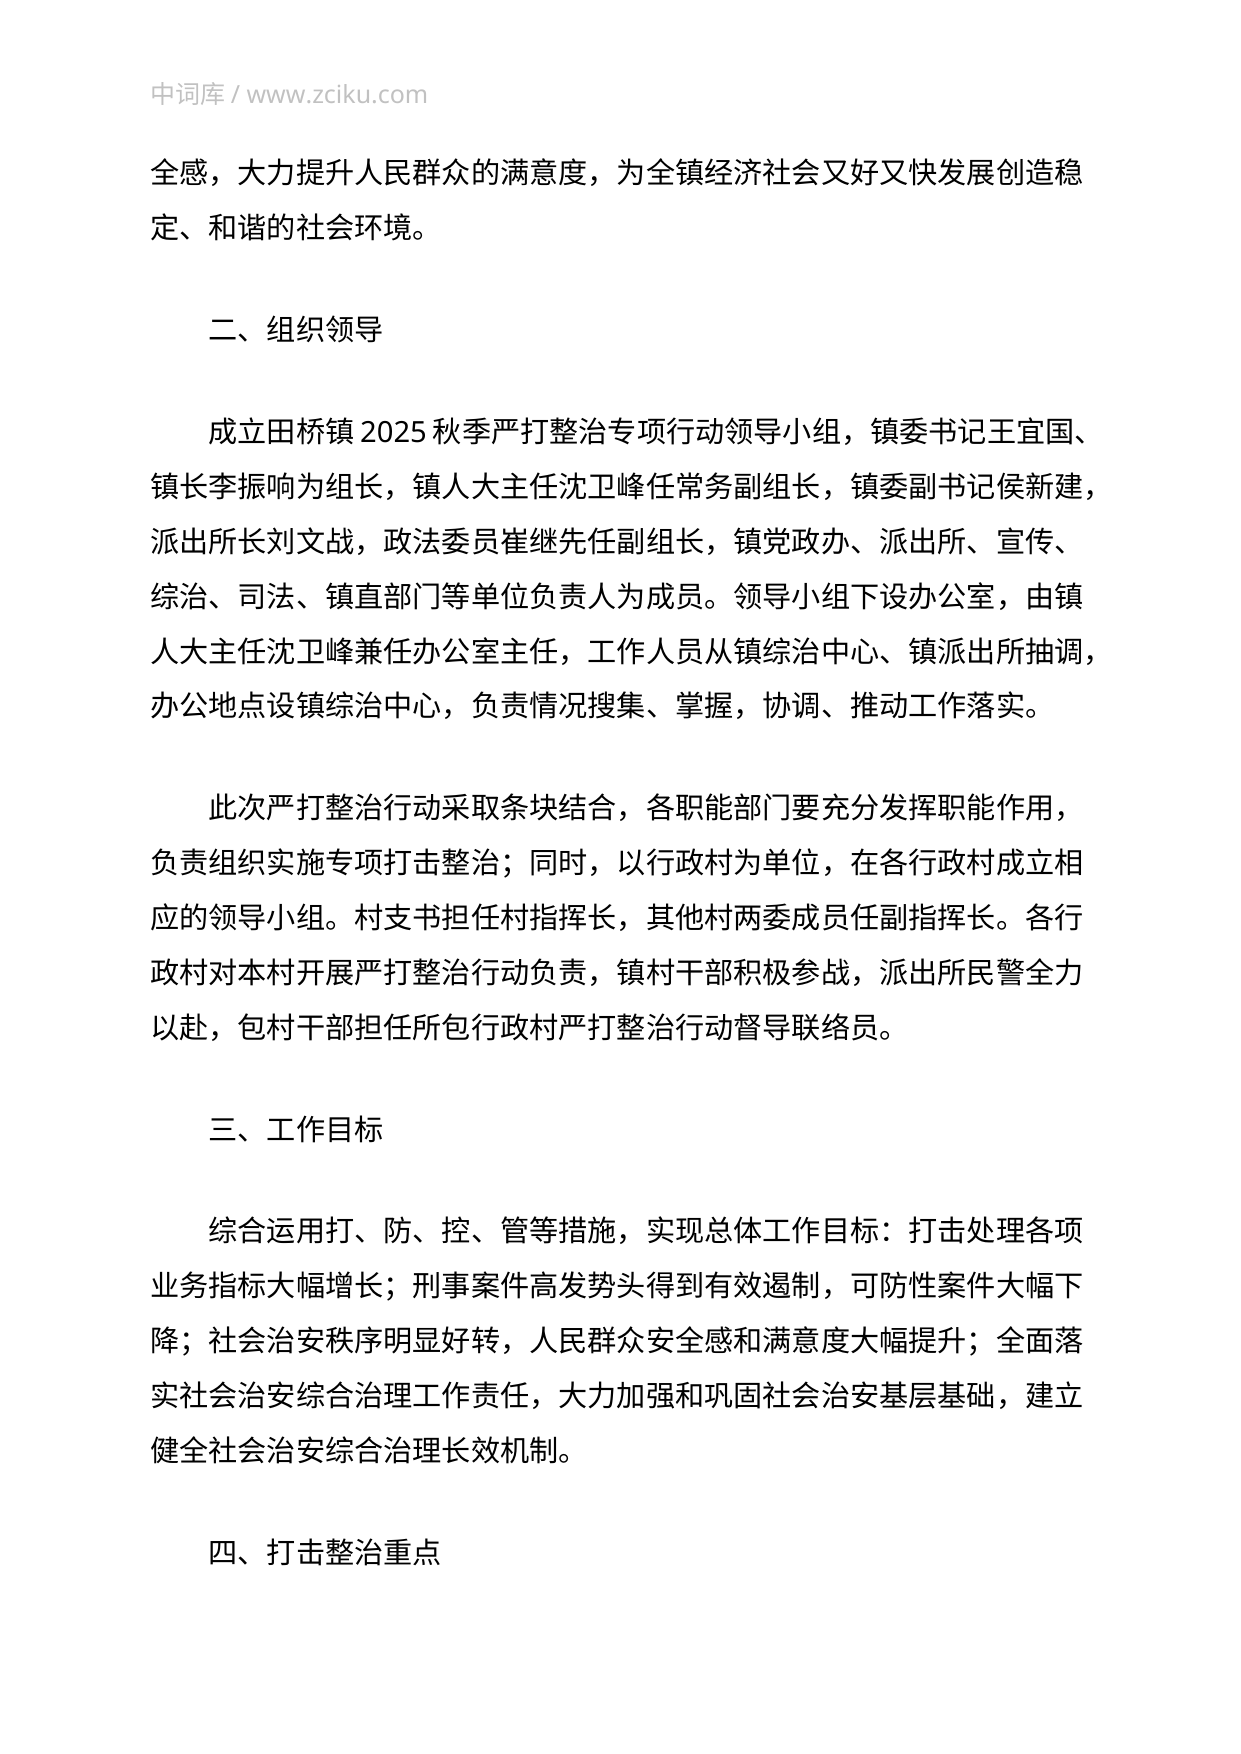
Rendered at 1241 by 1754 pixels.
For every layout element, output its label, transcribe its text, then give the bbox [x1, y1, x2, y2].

text 成立田桥镇2025秋季严打整治专项行动领导小组，镇委书记王宜国、镇长李振响为组长，镇人大主任沈卫峰任常务副组长，镇委副书记侯新建，派出所长刘文战，政法委员崔继先任副组长，镇党政办、派出所、宣传、综治、司法、镇直部门等单位负责人为成员。领导小组下设办公室，由镇人大主任沈卫峰兼任办公室主任，工作人员从镇综治中心、镇派出所抽调，办公地点设镇综治中心，负责情况搜集、掌握，协调、推动工作落实。 [150, 408, 1090, 725]
text 三、工作目标 [150, 1106, 1090, 1148]
text 综合运用打、防、控、管等措施，实现总体工作目标：打击处理各项业务指标大幅增长；刑事案件高发势头得到有效遏制，可防性案件大幅下降；社会治安秩序明显好转，人民群众安全感和满意度大幅提升；全面落实社会治安综合治理工作责任，大力加强和巩固社会治安基层基础，建立健全社会治安综合治理长效机制。 [150, 1208, 1090, 1470]
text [150, 150, 1090, 247]
text 此次严打整治行动采取条块结合，各职能部门要充分发挥职能作用，负责组织实施专项打击整治；同时，以行政村为单位，在各行政村成立相应的领导小组。村支书担任村指挥长，其他村两委成员任副指挥长。各行政村对本村开展严打整治行动负责，镇村干部积极参战，派出所民警全力以赴，包村干部担任所包行政村严打整治行动督导联络员。 [150, 785, 1090, 1047]
text 二、组织领导 [150, 307, 1090, 349]
text 四、打击整治重点 [150, 1529, 1090, 1572]
